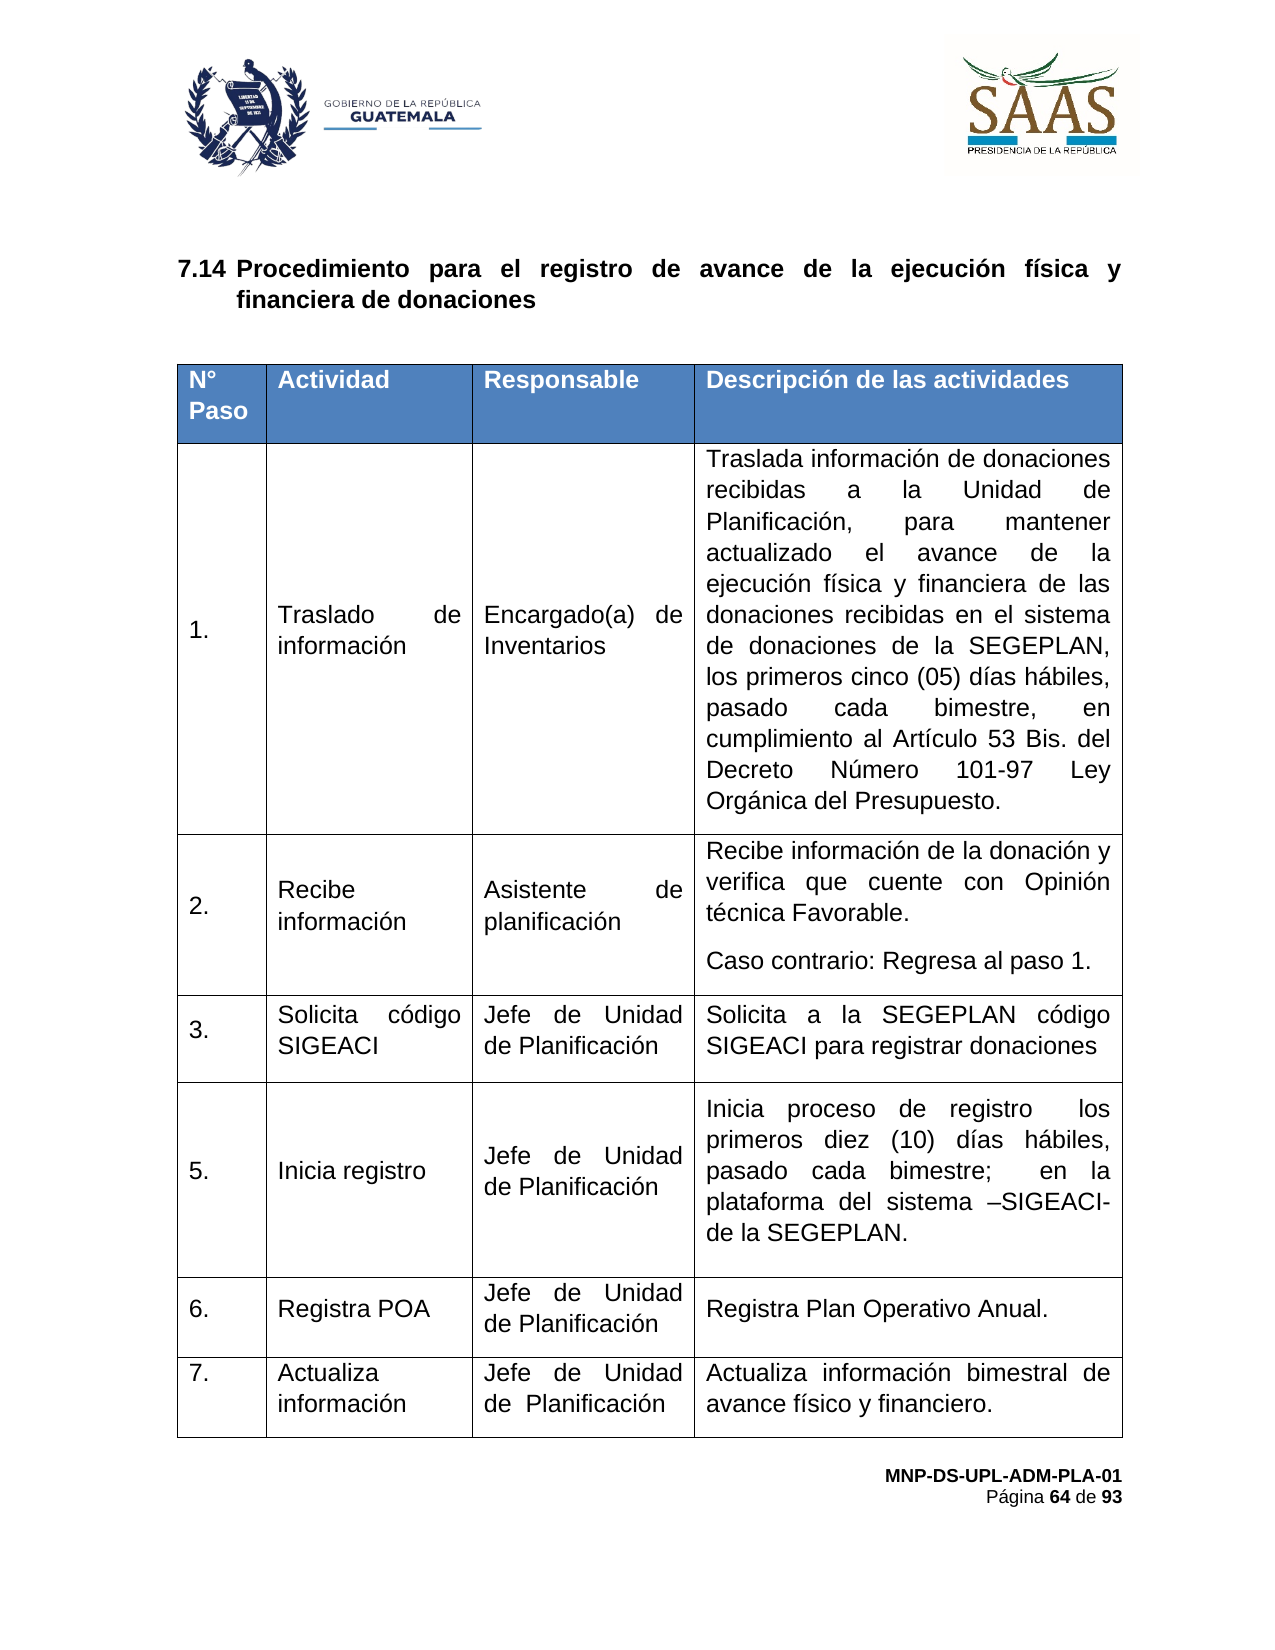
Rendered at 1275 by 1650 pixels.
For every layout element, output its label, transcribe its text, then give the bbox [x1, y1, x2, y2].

table_cell Registra POA [267, 1278, 472, 1357]
table_cell Jefe de Unidad de Planificación [473, 1083, 694, 1277]
table_cell 5. [178, 1083, 266, 1277]
picture [177, 51, 490, 177]
subtitle Procedimiento para el registro de avance de la ejecución física y financiera de donaciones [177, 254, 1122, 313]
table_cell Jefe de Unidad de Planificación [473, 1278, 694, 1357]
table_cell 1. [178, 444, 266, 833]
table_cell Inicia registro [267, 1083, 472, 1277]
table_cell Recibe información de la donación y verifica que cuente con Opinión técnica Favorable. Caso contrario: Regresa al paso 1. [695, 835, 1122, 995]
table_header Actividad [267, 365, 472, 443]
table_header N° Paso [178, 365, 266, 443]
table_cell 2. [178, 835, 266, 995]
table_cell Recibe información [267, 835, 472, 995]
table_cell Solicita código SIGEACI [267, 996, 472, 1082]
table_cell 6. [178, 1278, 266, 1357]
table_header Responsable [473, 365, 694, 443]
table_cell Registra Plan Operativo Anual. [695, 1278, 1122, 1357]
table_cell Jefe de Unidad de Planificación [473, 996, 694, 1082]
table_cell Traslado de información [267, 444, 472, 833]
table_cell Asistente de planificación [473, 835, 694, 995]
table_cell Inicia proceso de registro los primeros diez (10) días hábiles, pasado cada bimestre; en la plataforma del sistema –SIGEACI- de la SEGEPLAN. [695, 1083, 1122, 1277]
table_cell Jefe de Unidad de Planificación [473, 1358, 694, 1437]
table_cell 3. [178, 996, 266, 1082]
table_cell Solicita a la SEGEPLAN código SIGEACI para registrar donaciones [695, 996, 1122, 1082]
table_header Descripción de las actividades [695, 365, 1122, 443]
table_cell Encargado(a) de Inventarios [473, 444, 694, 833]
table_cell 7. [178, 1358, 266, 1437]
picture [944, 34, 1140, 176]
table_cell Actualiza información [267, 1358, 472, 1437]
table_cell Traslada información de donaciones recibidas a la Unidad de Planificación, para mantener actualizado el avance de la ejecución física y financiera de las donaciones recibidas en el sistema de donaciones de la SEGEPLAN, los primeros cinco (05) días hábiles, pasado cada bimestre, en cumplimiento al Artículo 53 Bis. del Decreto Número 101-97 Ley Orgánica del Presupuesto. [695, 444, 1122, 833]
